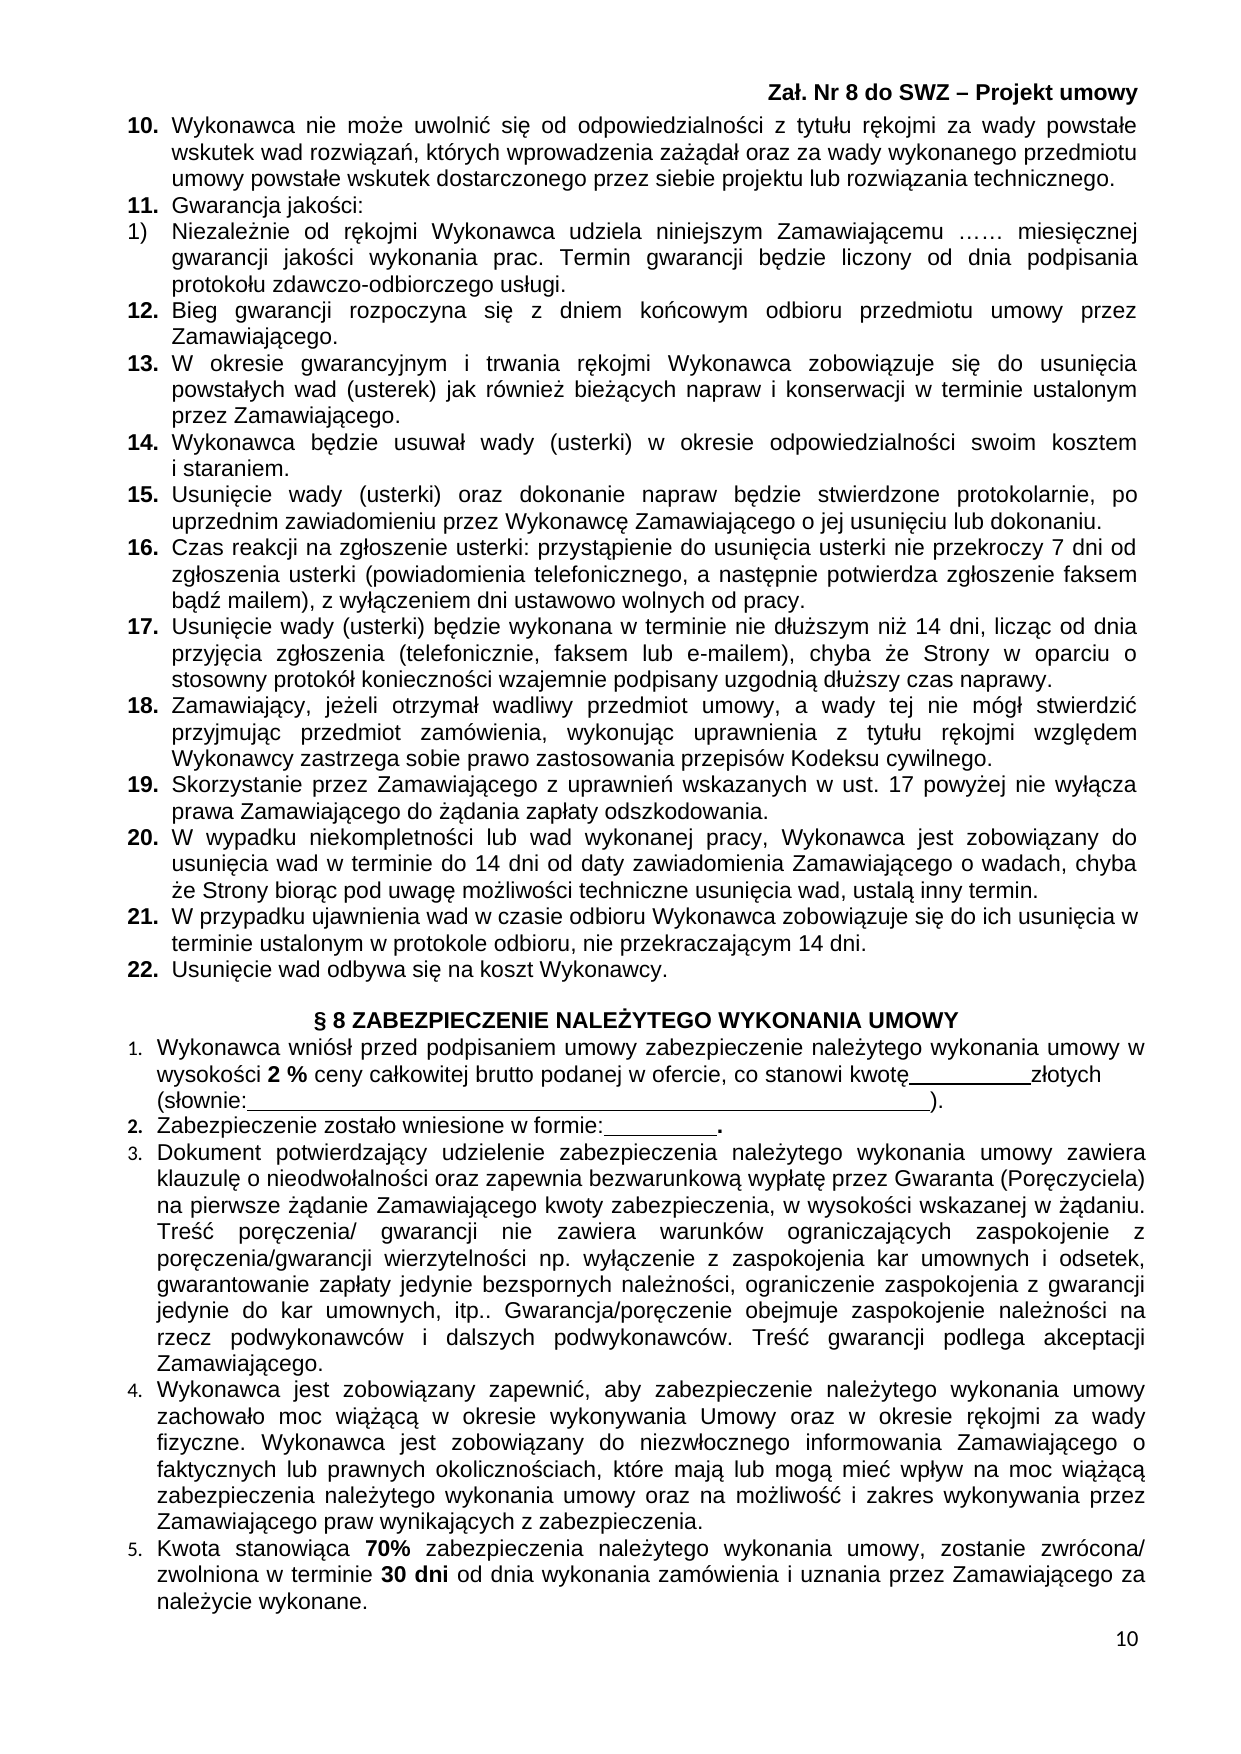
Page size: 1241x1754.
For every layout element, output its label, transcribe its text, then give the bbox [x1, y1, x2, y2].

list Niezależnie od rękojmi Wykonawca udziela niniejszym Zamawiającemu …… miesięcznej gwarancji jakości wykonania prac. Termin gwarancji będzie liczony od dnia podpisania protokołu zdawczo-odbiorczego usługi. [127, 218, 1138, 297]
list Kwota stanowiąca 70% zabezpieczenia należytego wykonania umowy, zostanie zwrócona/ zwolniona w terminie 30 dni od dnia wykonania zamówienia i uznania przez Zamawiającego za należycie wykonane. [127, 1535, 1146, 1614]
text § 8 ZABEZPIECZENIE NALEŻYTEGO WYKONANIA UMOWY [127, 1008, 1146, 1034]
list W przypadku ujawnienia wad w czasie odbioru Wykonawca zobowiązuje się do ich usunięcia w terminie ustalonym w protokole odbioru, nie przekraczającym 14 dni. [127, 903, 1138, 956]
list Wykonawca będzie usuwał wady (usterki) w okresie odpowiedzialności swoim kosztem i staraniem. [127, 429, 1138, 481]
list Czas reakcji na zgłoszenie usterki: przystąpienie do usunięcia usterki nie przekroczy 7 dni od zgłoszenia usterki (powiadomienia telefonicznego, a następnie potwierdza zgłoszenie faksem bądź mailem), z wyłączeniem dni ustawowo wolnych od pracy. [127, 534, 1138, 613]
list Wykonawca nie może uwolnić się od odpowiedzialności z tytułu rękojmi za wady powstałe wskutek wad rozwiązań, których wprowadzenia zażądał oraz za wady wykonanego przedmiotu umowy powstałe wskutek dostarczonego przez siebie projektu lub rozwiązania technicznego. [127, 112, 1138, 192]
list Gwarancja jakości: [127, 192, 1138, 218]
list Wykonawca wniósł przed podpisaniem umowy zabezpieczenie należytego wykonania umowy w wysokości 2 % ceny całkowitej brutto podanej w ofercie, co stanowi kwotę złotych (słownie: ). [127, 1034, 1146, 1113]
list Skorzystanie przez Zamawiającego z uprawnień wskazanych w ust. 17 powyżej nie wyłącza prawa Zamawiającego do żądania zapłaty odszkodowania. [127, 771, 1138, 824]
list Usunięcie wady (usterki) będzie wykonana w terminie nie dłuższym niż 14 dni, licząc od dnia przyjęcia zgłoszenia (telefonicznie, faksem lub e-mailem), chyba że Strony w oparciu o stosowny protokół konieczności wzajemnie podpisany uzgodnią dłuższy czas naprawy. [127, 613, 1138, 692]
list Dokument potwierdzający udzielenie zabezpieczenia należytego wykonania umowy zawiera klauzulę o nieodwołalności oraz zapewnia bezwarunkową wypłatę przez Gwaranta (Poręczyciela) na pierwsze żądanie Zamawiającego kwoty zabezpieczenia, w wysokości wskazanej w żądaniu. Treść poręczenia/ gwarancji nie zawiera warunków ograniczających zaspokojenie z poręczenia/gwarancji wierzytelności np. wyłączenie z zaspokojenia kar umownych i odsetek, gwarantowanie zapłaty jedynie bezspornych należności, ograniczenie zaspokojenia z gwarancji jedynie do kar umownych, itp.. Gwarancja/poręczenie obejmuje zaspokojenie należności na rzecz podwykonawców i dalszych podwykonawców. Treść gwarancji podlega akceptacji Zamawiającego. [127, 1139, 1146, 1376]
list Usunięcie wady (usterki) oraz dokonanie napraw będzie stwierdzone protokolarnie, po uprzednim zawiadomieniu przez Wykonawcę Zamawiającego o jej usunięciu lub dokonaniu. [127, 481, 1138, 534]
list Bieg gwarancji rozpoczyna się z dniem końcowym odbioru przedmiotu umowy przez Zamawiającego. [127, 297, 1138, 350]
list W wypadku niekompletności lub wad wykonanej pracy, Wykonawca jest zobowiązany do usunięcia wad w terminie do 14 dni od daty zawiadomienia Zamawiającego o wadach, chyba że Strony biorąc pod uwagę możliwości techniczne usunięcia wad, ustalą inny termin. [127, 824, 1138, 903]
list W okresie gwarancyjnym i trwania rękojmi Wykonawca zobowiązuje się do usunięcia powstałych wad (usterek) jak również bieżących napraw i konserwacji w terminie ustalonym przez Zamawiającego. [127, 350, 1138, 429]
list Usunięcie wad odbywa się na koszt Wykonawcy. [127, 956, 1138, 982]
list Wykonawca jest zobowiązany zapewnić, aby zabezpieczenie należytego wykonania umowy zachowało moc wiążącą w okresie wykonywania Umowy oraz w okresie rękojmi za wady fizyczne. Wykonawca jest zobowiązany do niezwłocznego informowania Zamawiającego o faktycznych lub prawnych okolicznościach, które mają lub mogą mieć wpływ na moc wiążącą zabezpieczenia należytego wykonania umowy oraz na możliwość i zakres wykonywania przez Zamawiającego praw wynikających z zabezpieczenia. [127, 1376, 1146, 1535]
list Zamawiający, jeżeli otrzymał wadliwy przedmiot umowy, a wady tej nie mógł stwierdzić przyjmując przedmiot zamówienia, wykonując uprawnienia z tytułu rękojmi względem Wykonawcy zastrzega sobie prawo zastosowania przepisów Kodeksu cywilnego. [127, 692, 1138, 771]
list Zabezpieczenie zostało wniesione w formie: . [127, 1113, 1146, 1139]
